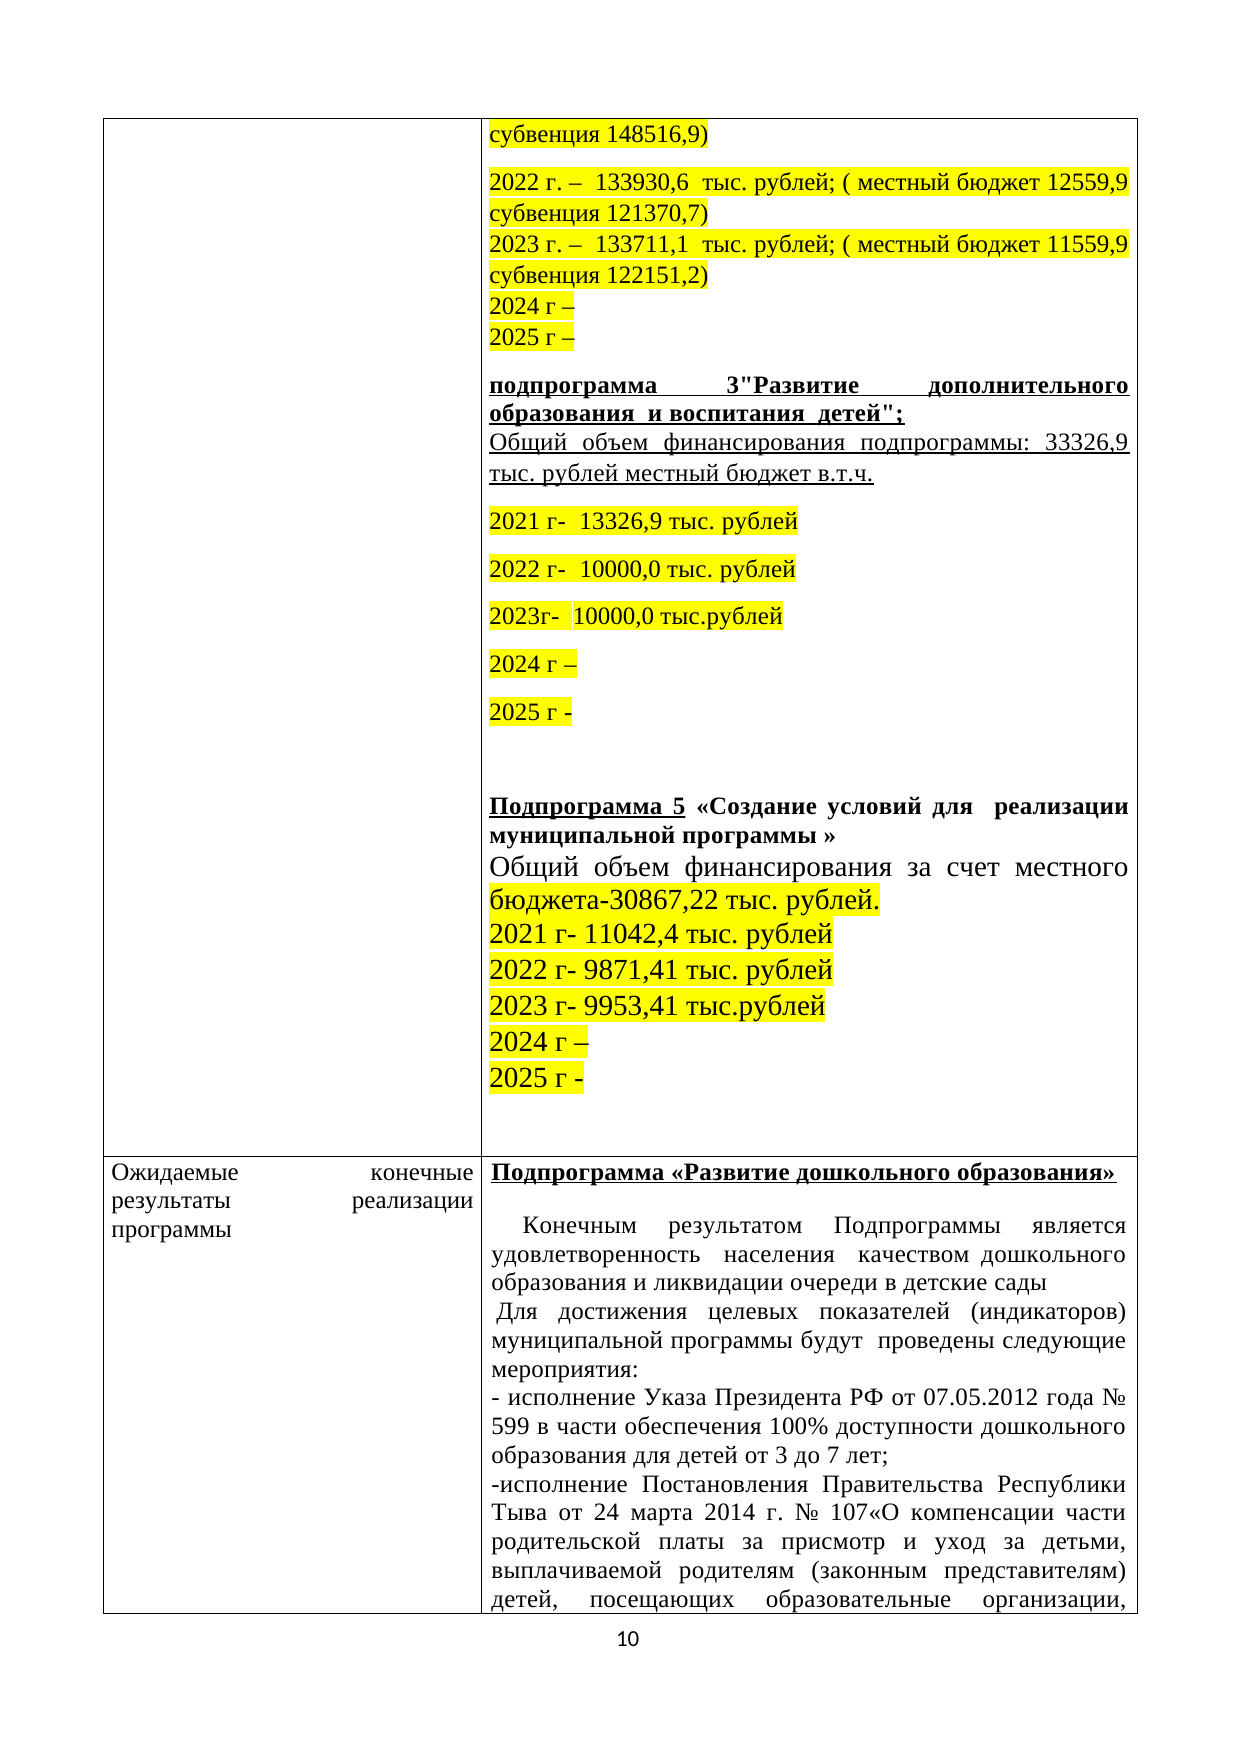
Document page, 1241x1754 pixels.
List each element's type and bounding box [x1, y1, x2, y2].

table_cell [482, 1157, 1137, 1612]
table_cell [104, 1157, 481, 1612]
table_cell [482, 119, 1137, 1156]
table_cell [104, 119, 481, 1156]
